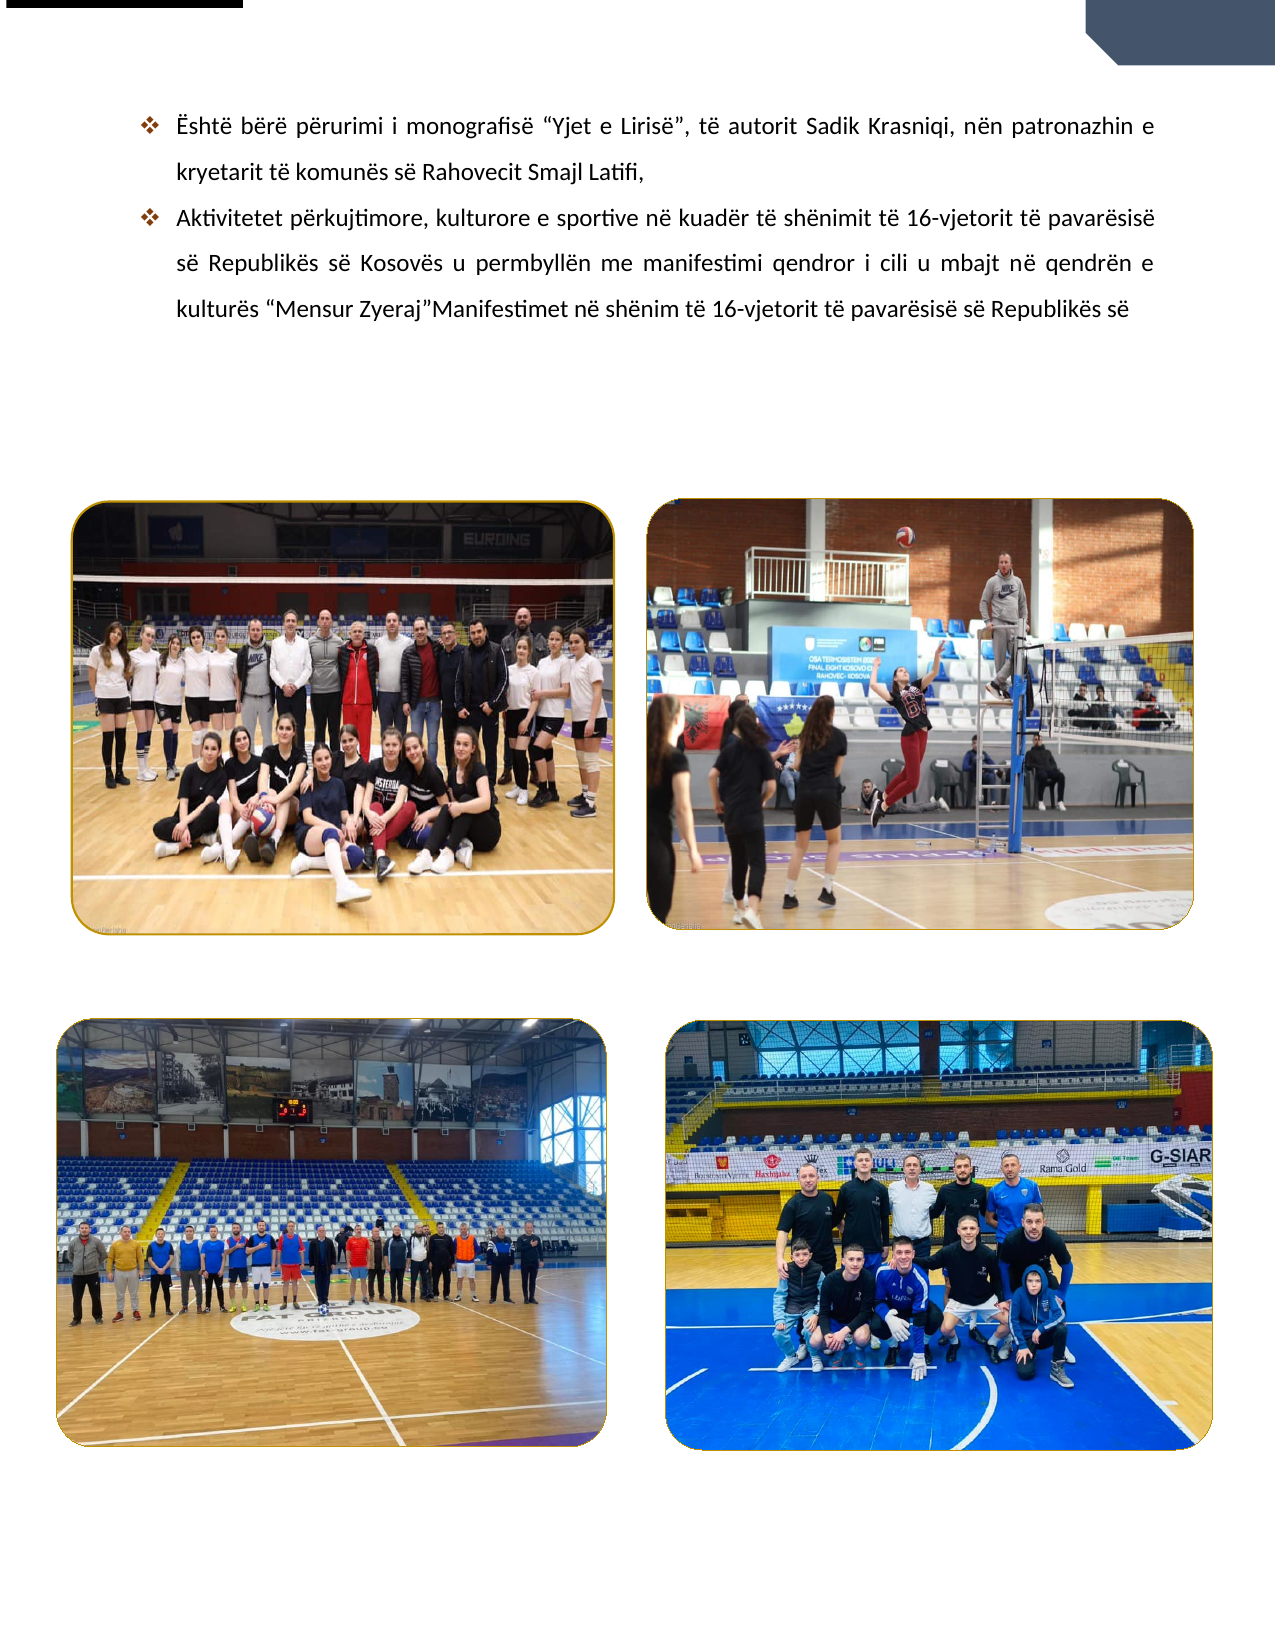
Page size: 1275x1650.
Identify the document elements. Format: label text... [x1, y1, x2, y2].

list Është bërë përurimi i monografisë “Yjet e Lirisë”, të autorit Sadik Krasniqi, nën patronazhin e kryetarit të komunës së Rahovecit Smajl Latifi, [139, 110, 1155, 187]
picture [665, 1020, 1212, 1450]
picture [646, 498, 1194, 929]
picture [56, 1018, 607, 1446]
list Aktivitetet përkujtimore, kulturore e sportive në kuadër të shënimit të 16-vjetorit të pavarësisë së Republikës së Kosovës u permbyllën me manifestimi qendror i cili u mbajt në qendrën e kulturës “Mensur Zyeraj”Manifestimet në shënim të 16-vjetorit të pavarësisë së Republikës së [139, 202, 1155, 324]
picture [992, 1028, 999, 1035]
picture [73, 503, 613, 933]
